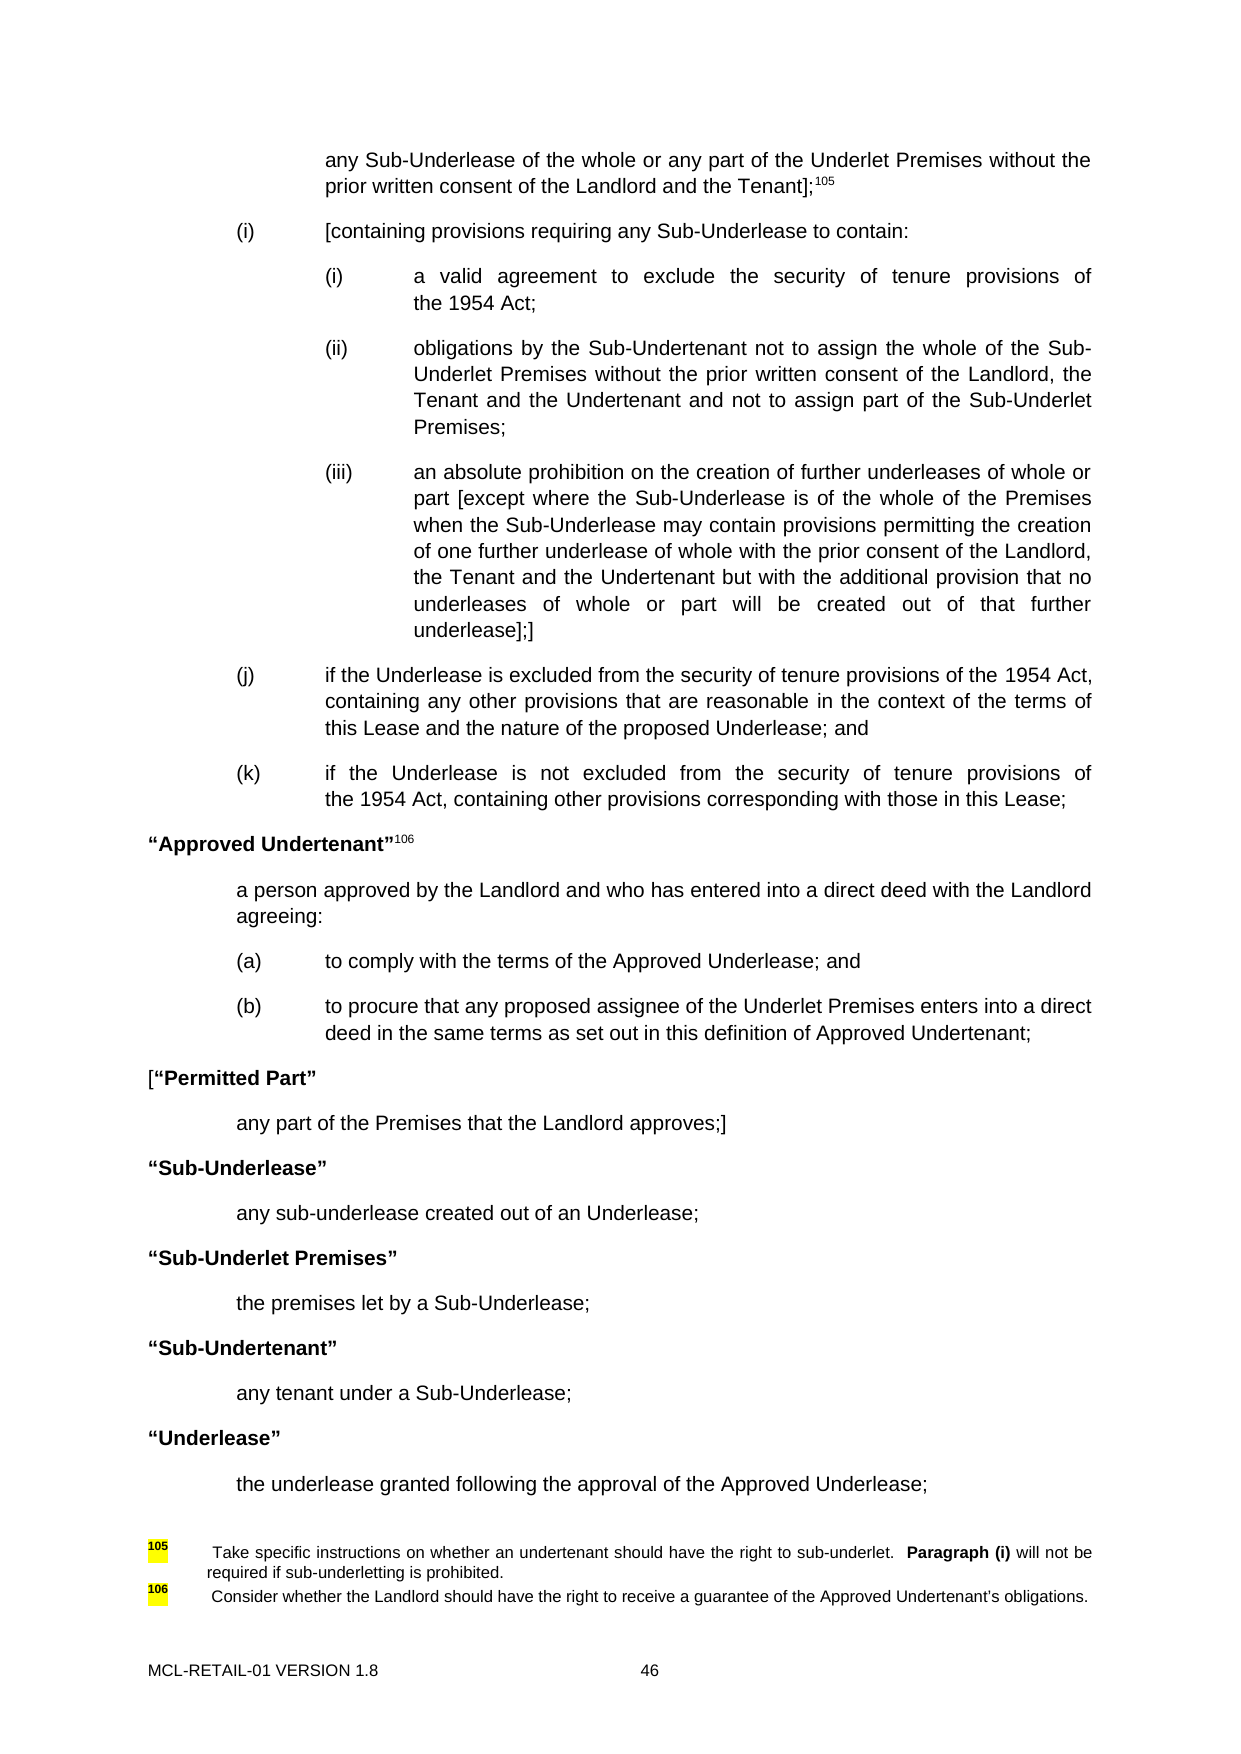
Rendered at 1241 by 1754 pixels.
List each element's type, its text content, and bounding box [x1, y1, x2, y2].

text obligations by the Sub-Undertenant not to assign the whole of the Sub-Underlet Premises without the prior written consent of the Landlord, the Tenant and the Undertenant and not to assign part of the Sub-Underlet Premises; [325, 336, 1093, 439]
text [containing provisions requiring any Sub-Underlease to contain: [236, 219, 1093, 243]
text to procure that any proposed assignee of the Underlet Premises enters into a direct deed in the same terms as set out in this definition of Approved Undertenant; [236, 994, 1093, 1044]
list to comply with the terms of the Approved Underlease; and [236, 949, 1093, 973]
text the premises let by a Sub-Underlease; [236, 1291, 1093, 1315]
text any sub-underlease created out of an Underlease; [236, 1201, 1093, 1225]
text if the Underlease is not excluded from the security of tenure provisions of the 1954 Act, containing other provisions corresponding with those in this Lease; [236, 761, 1093, 811]
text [236, 148, 1093, 198]
text “Sub-Underlease” [148, 1156, 1093, 1179]
text “Sub-Underlet Premises” [148, 1246, 1093, 1270]
text any part of the Premises that the Landlord approves;] [236, 1111, 1093, 1134]
text any tenant under a Sub-Underlease; [236, 1381, 1093, 1405]
text a person approved by the Landlord and who has entered into a direct deed with the Landlord agreeing: [236, 877, 1093, 928]
text the underlease granted following the approval of the Approved Underlease; [236, 1471, 1093, 1495]
text “Sub-Undertenant” [148, 1336, 1093, 1360]
text “Approved Undertenant” [148, 832, 1093, 856]
text a valid agreement to exclude the security of tenure provisions of the 1954 Act; [325, 264, 1093, 314]
text “Underlease” [148, 1426, 1093, 1450]
text if the Underlease is excluded from the security of tenure provisions of the 1954 Act, containing any other provisions that are reasonable in the context of the terms of this Lease and the nature of the proposed Underlease; and [236, 663, 1093, 740]
text [“Permitted Part” [148, 1065, 1093, 1089]
text an absolute prohibition on the creation of further underleases of whole or part [except where the Sub-Underlease is of the whole of the Premises when the Sub-Underlease may contain provisions permitting the creation of one further underlease of whole with the prior consent of the Landlord, the Tenant and the Undertenant but with the additional provision that no underleases of whole or part will be created out of that further underlease];] [325, 460, 1093, 642]
